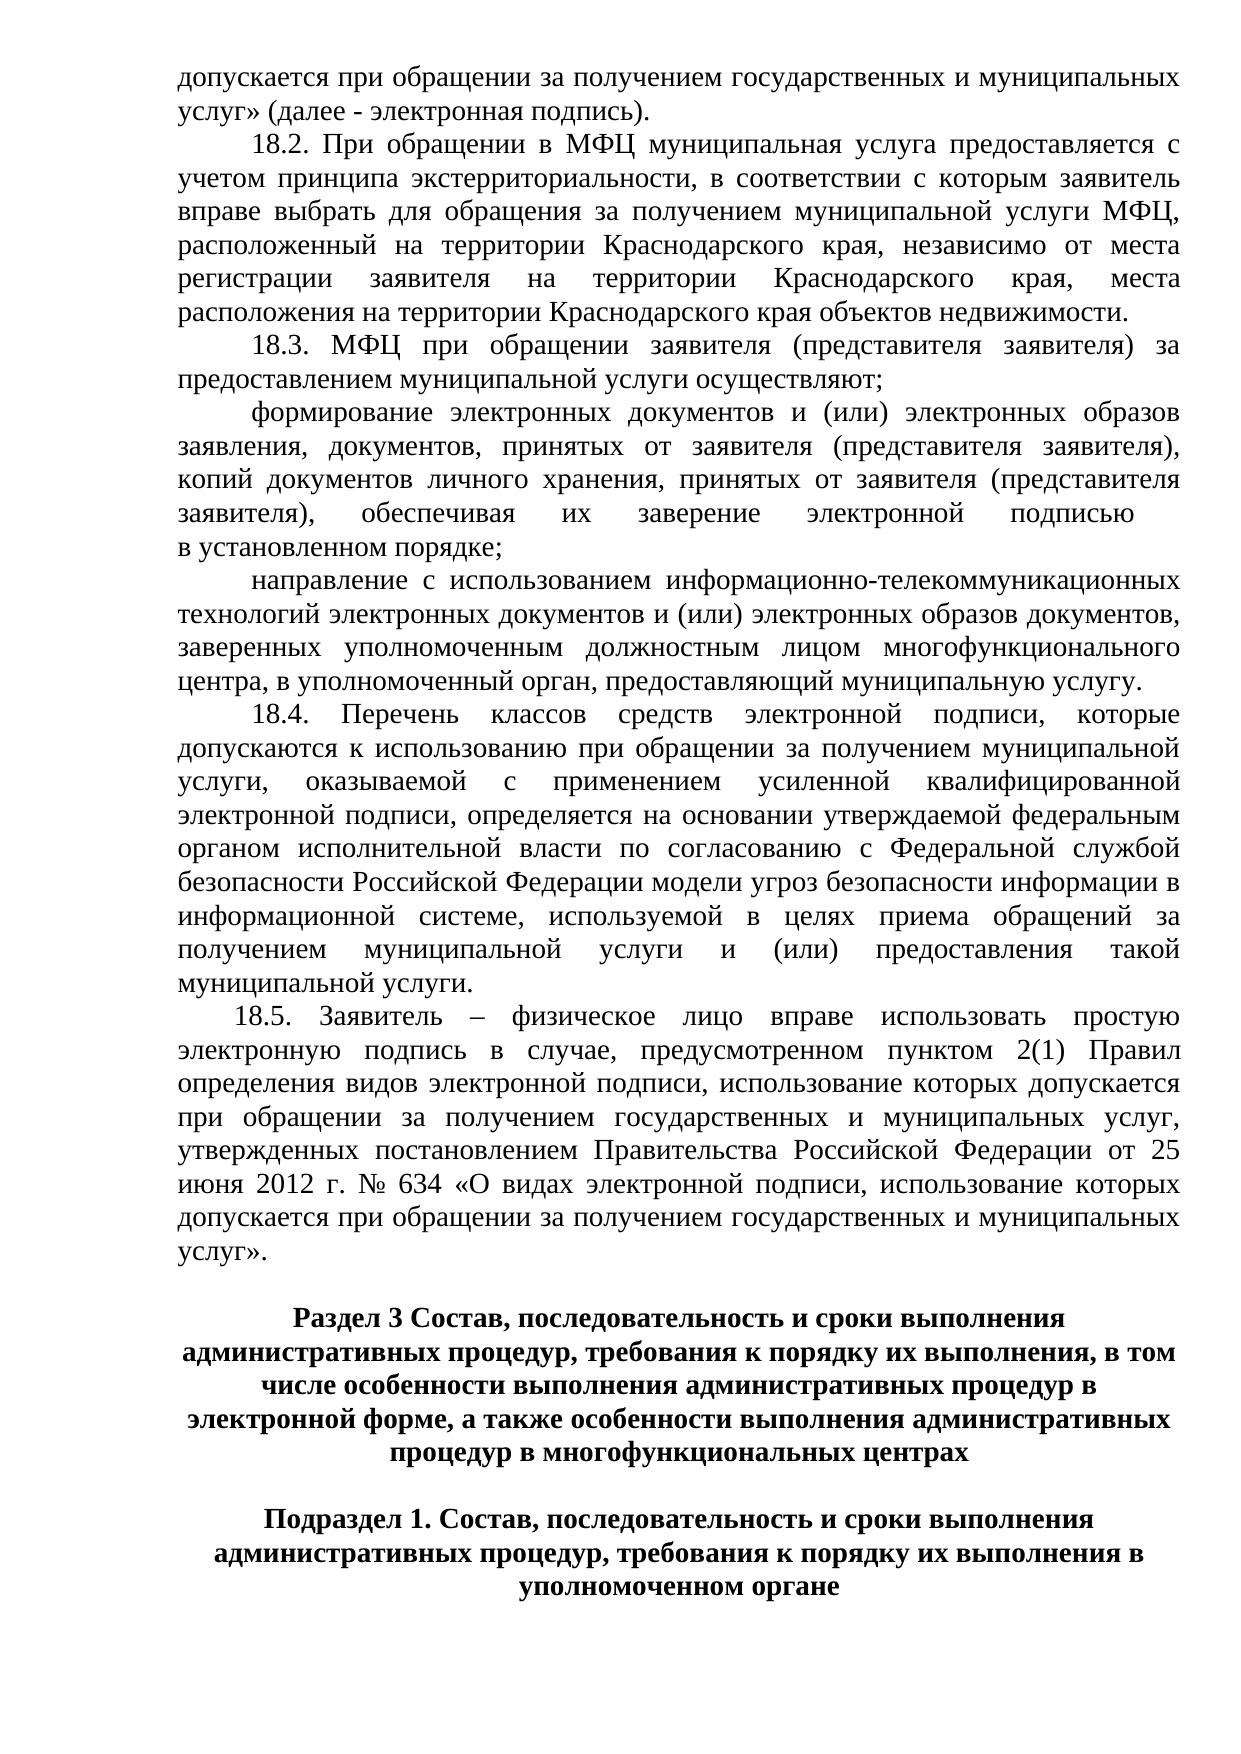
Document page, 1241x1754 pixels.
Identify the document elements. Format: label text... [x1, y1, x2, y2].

text направление с использованием информационно-телекоммуникационных технологий электронных документов и (или) электронных образов документов, заверенных уполномоченным должностным лицом многофункционального центра, в уполномоченный орган, предоставляющий муниципальную услугу. [177, 562, 1181, 696]
text Подраздел 1. Состав, последовательность и сроки выполнения [177, 1501, 1181, 1535]
text 18.4. Перечень классов средств электронной подписи, которые допускаются к использованию при обращении за получением муниципальной услуги, оказываемой с применением усиленной квалифицированной электронной подписи, определяется на основании утверждаемой федеральным органом исполнительной власти по согласованию с Федеральной службой безопасности Российской Федерации модели угроз безопасности информации в информационной системе, используемой в целях приема обращений за получением муниципальной услуги и (или) предоставления такой муниципальной услуги. [177, 696, 1181, 998]
text 18.5. Заявитель – физическое лицо вправе использовать простую электронную подпись в случае, предусмотренном пунктом 2(1) Правил определения видов электронной подписи, использование которых допускается при обращении за получением государственных и муниципальных услуг, утвержденных постановлением Правительства Российской Федерации от 25 июня 2012 г. № 634 «О видах электронной подписи, использование которых допускается при обращении за получением государственных и муниципальных услуг». [177, 998, 1181, 1267]
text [177, 59, 1181, 126]
text 18.2. При обращении в МФЦ муниципальная услуга предоставляется с учетом принципа экстерриториальности, в соответствии с которым заявитель вправе выбрать для обращения за получением муниципальной услуги МФЦ, расположенный на территории Краснодарского края, независимо от места регистрации заявителя на территории Краснодарского края, места расположения на территории Краснодарского края объектов недвижимости. [177, 126, 1181, 327]
text административных процедур, требования к порядку их выполнения в уполномоченном органе [177, 1535, 1181, 1602]
text 18.3. МФЦ при обращении заявителя (представителя заявителя) за предоставлением муниципальной услуги осуществляют; [177, 327, 1181, 394]
text Раздел 3 Состав, последовательность и сроки выполнения административных процедур, требования к порядку их выполнения, в том числе особенности выполнения административных процедур в электронной форме, а также особенности выполнения административных процедур в многофункциональных центрах [177, 1300, 1181, 1468]
text формирование электронных документов и (или) электронных образов заявления, документов, принятых от заявителя (представителя заявителя), копий документов личного хранения, принятых от заявителя (представителя заявителя), обеспечивая их заверение электронной подписью в установленном порядке; [177, 394, 1181, 562]
